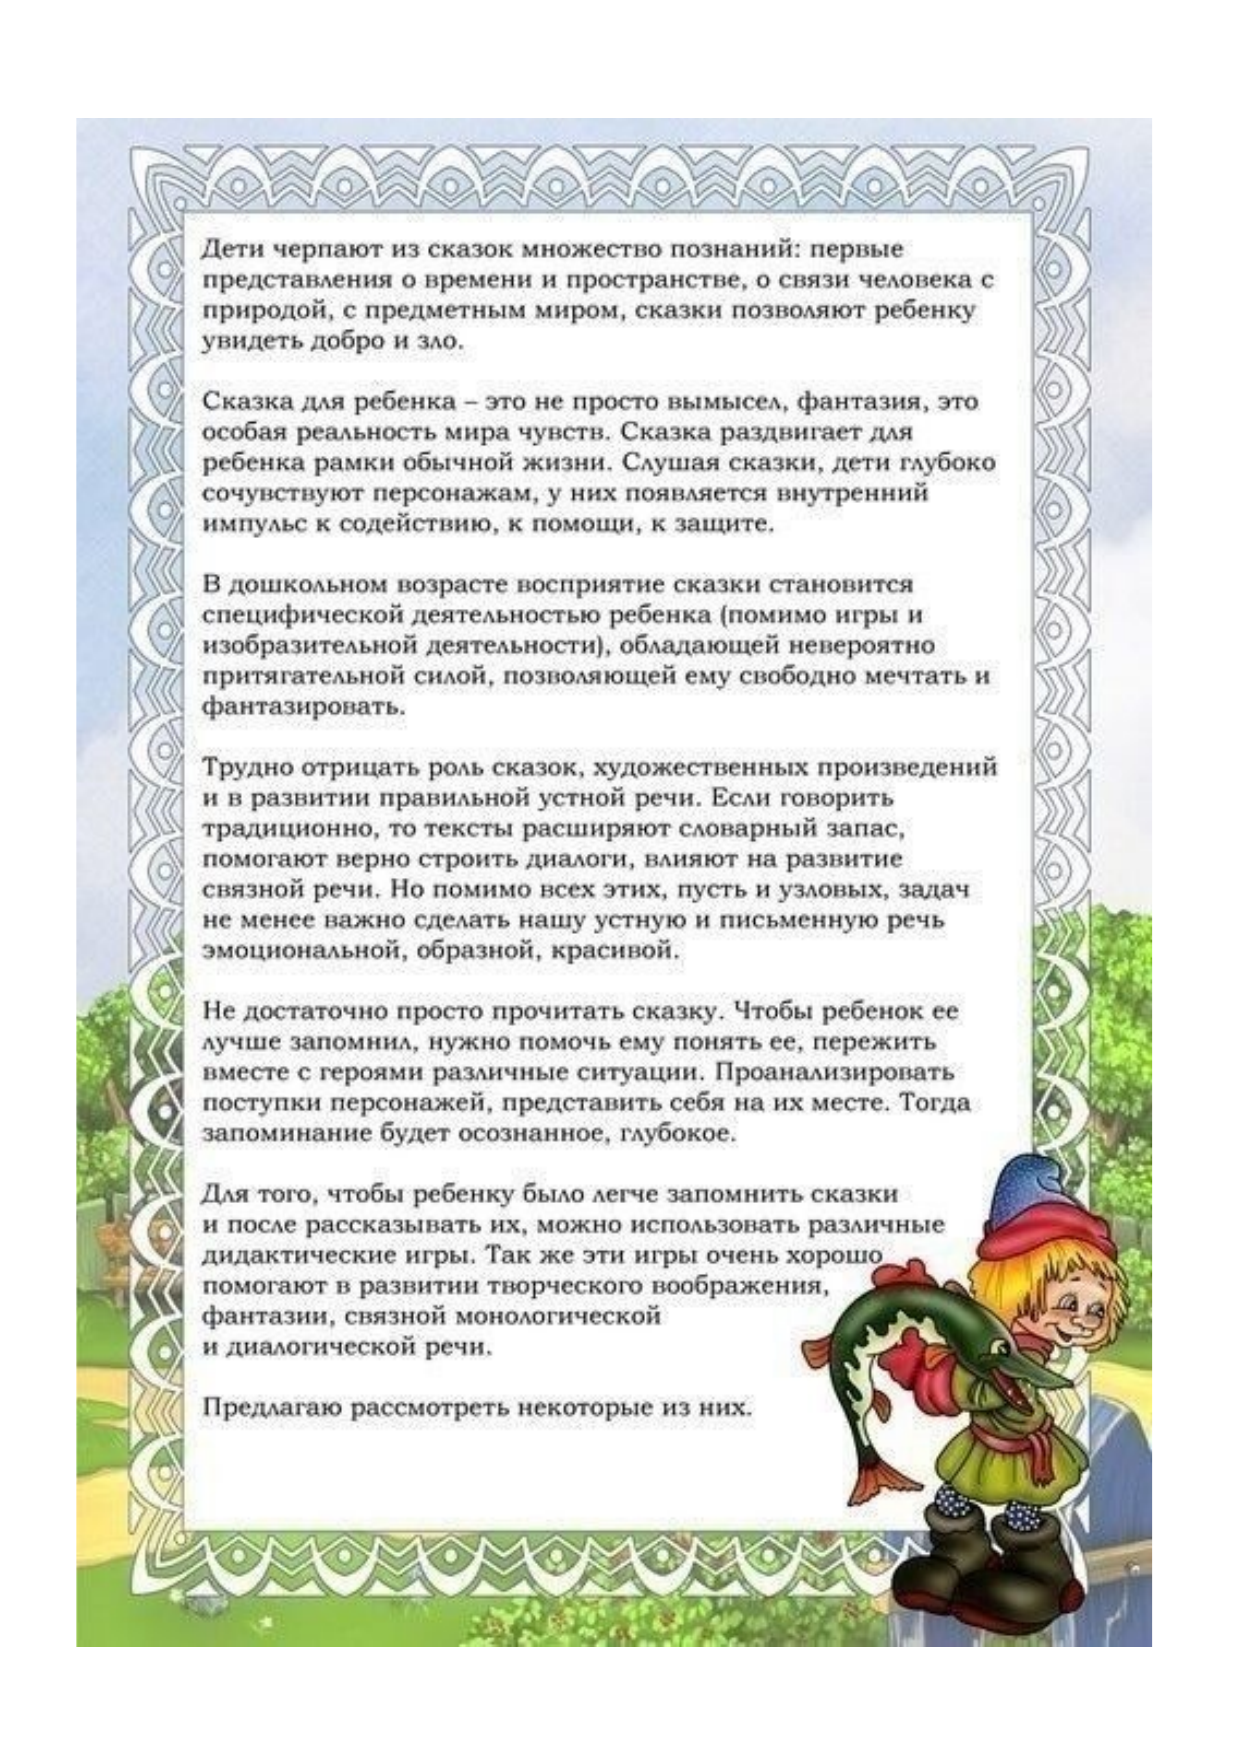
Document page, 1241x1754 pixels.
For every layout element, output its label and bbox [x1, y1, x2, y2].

picture [76, 118, 1153, 1647]
